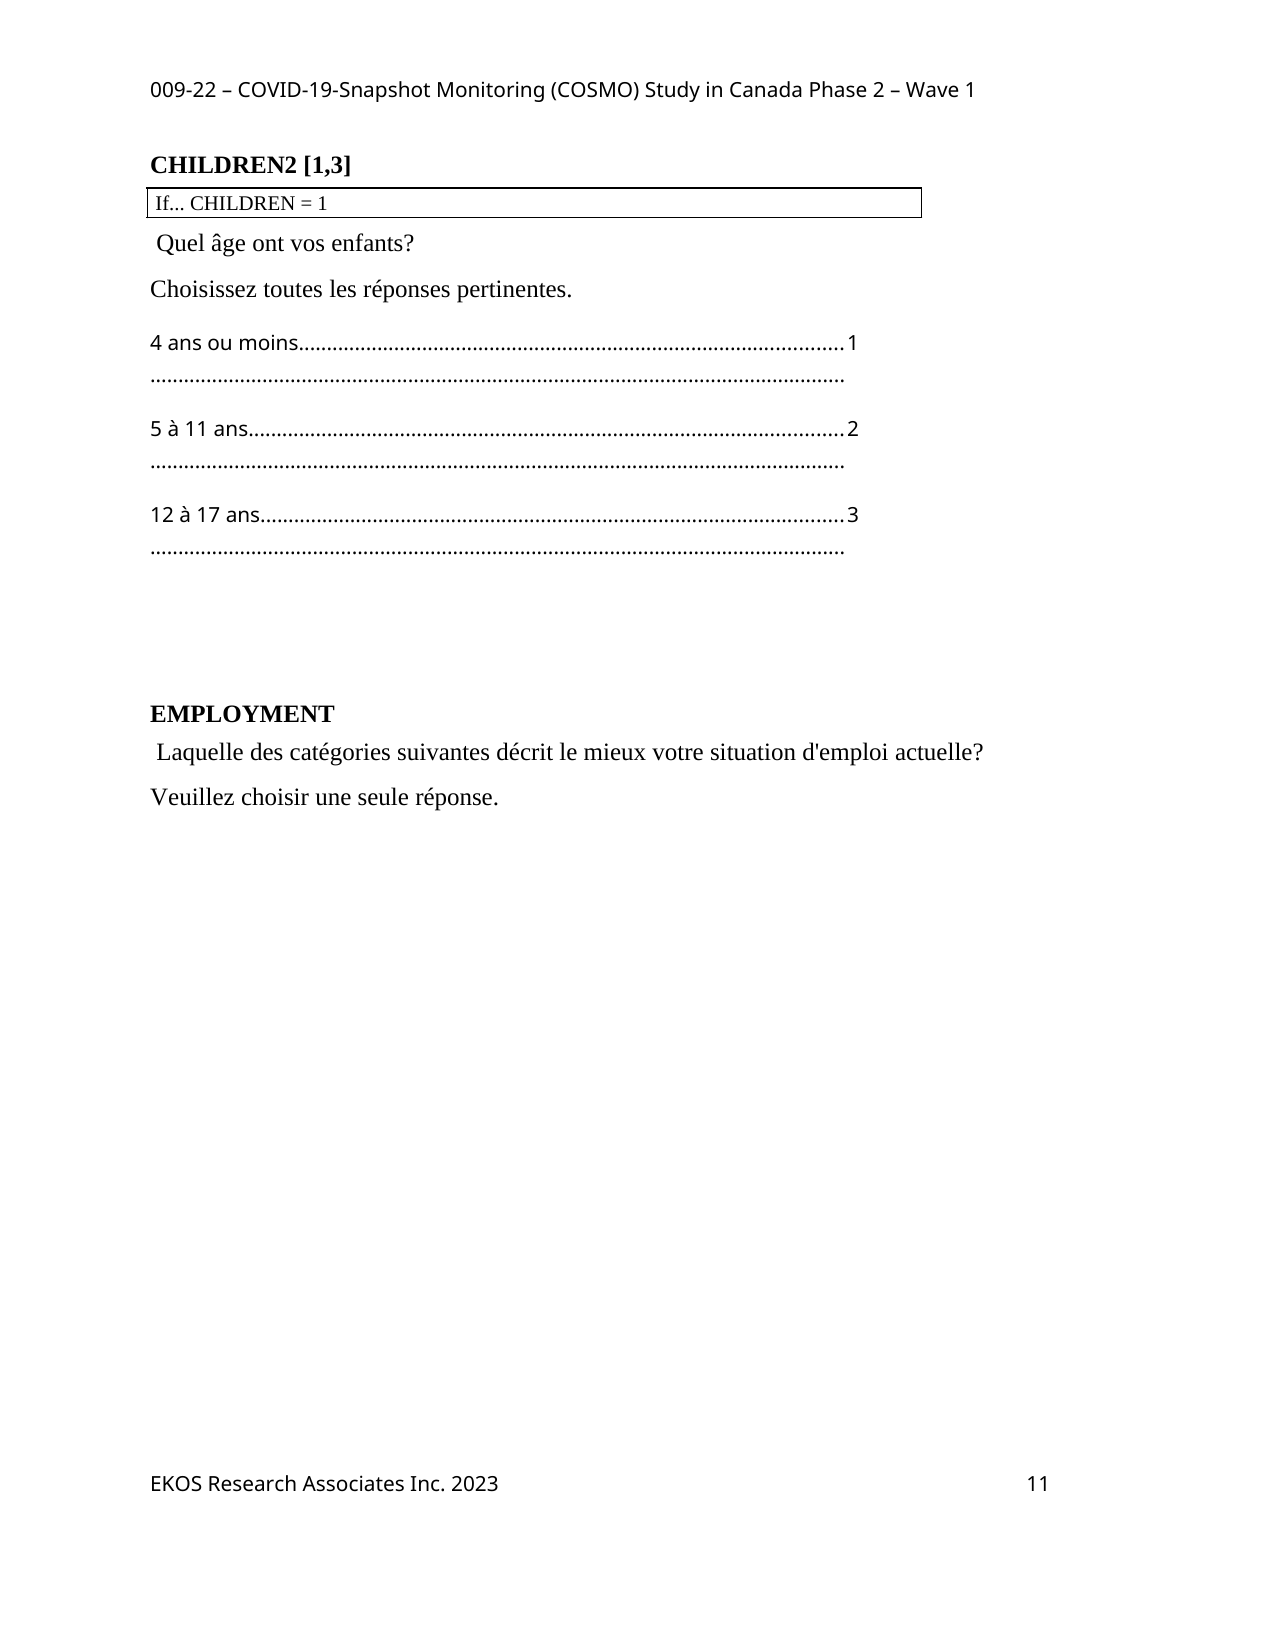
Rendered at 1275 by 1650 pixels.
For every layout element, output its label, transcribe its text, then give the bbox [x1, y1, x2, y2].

text 4 ans ou moins 1 [150, 328, 906, 389]
text Choisissez toutes les réponses pertinentes. [150, 274, 1125, 303]
text 12 à 17 ans 3 [150, 500, 906, 561]
text CHILDREN2 [1,3] [150, 150, 1125, 179]
text EMPLOYMENT [150, 699, 1125, 728]
text 5 à 11 ans 2 [150, 414, 906, 475]
text If... CHILDREN = 1 [148, 189, 921, 217]
text Veuillez choisir une seule réponse. [150, 782, 1125, 811]
text Quel âge ont vos enfants? [150, 228, 1125, 257]
text Laquelle des catégories suivantes décrit le mieux votre situation d'emploi actuelle? [150, 737, 1125, 765]
